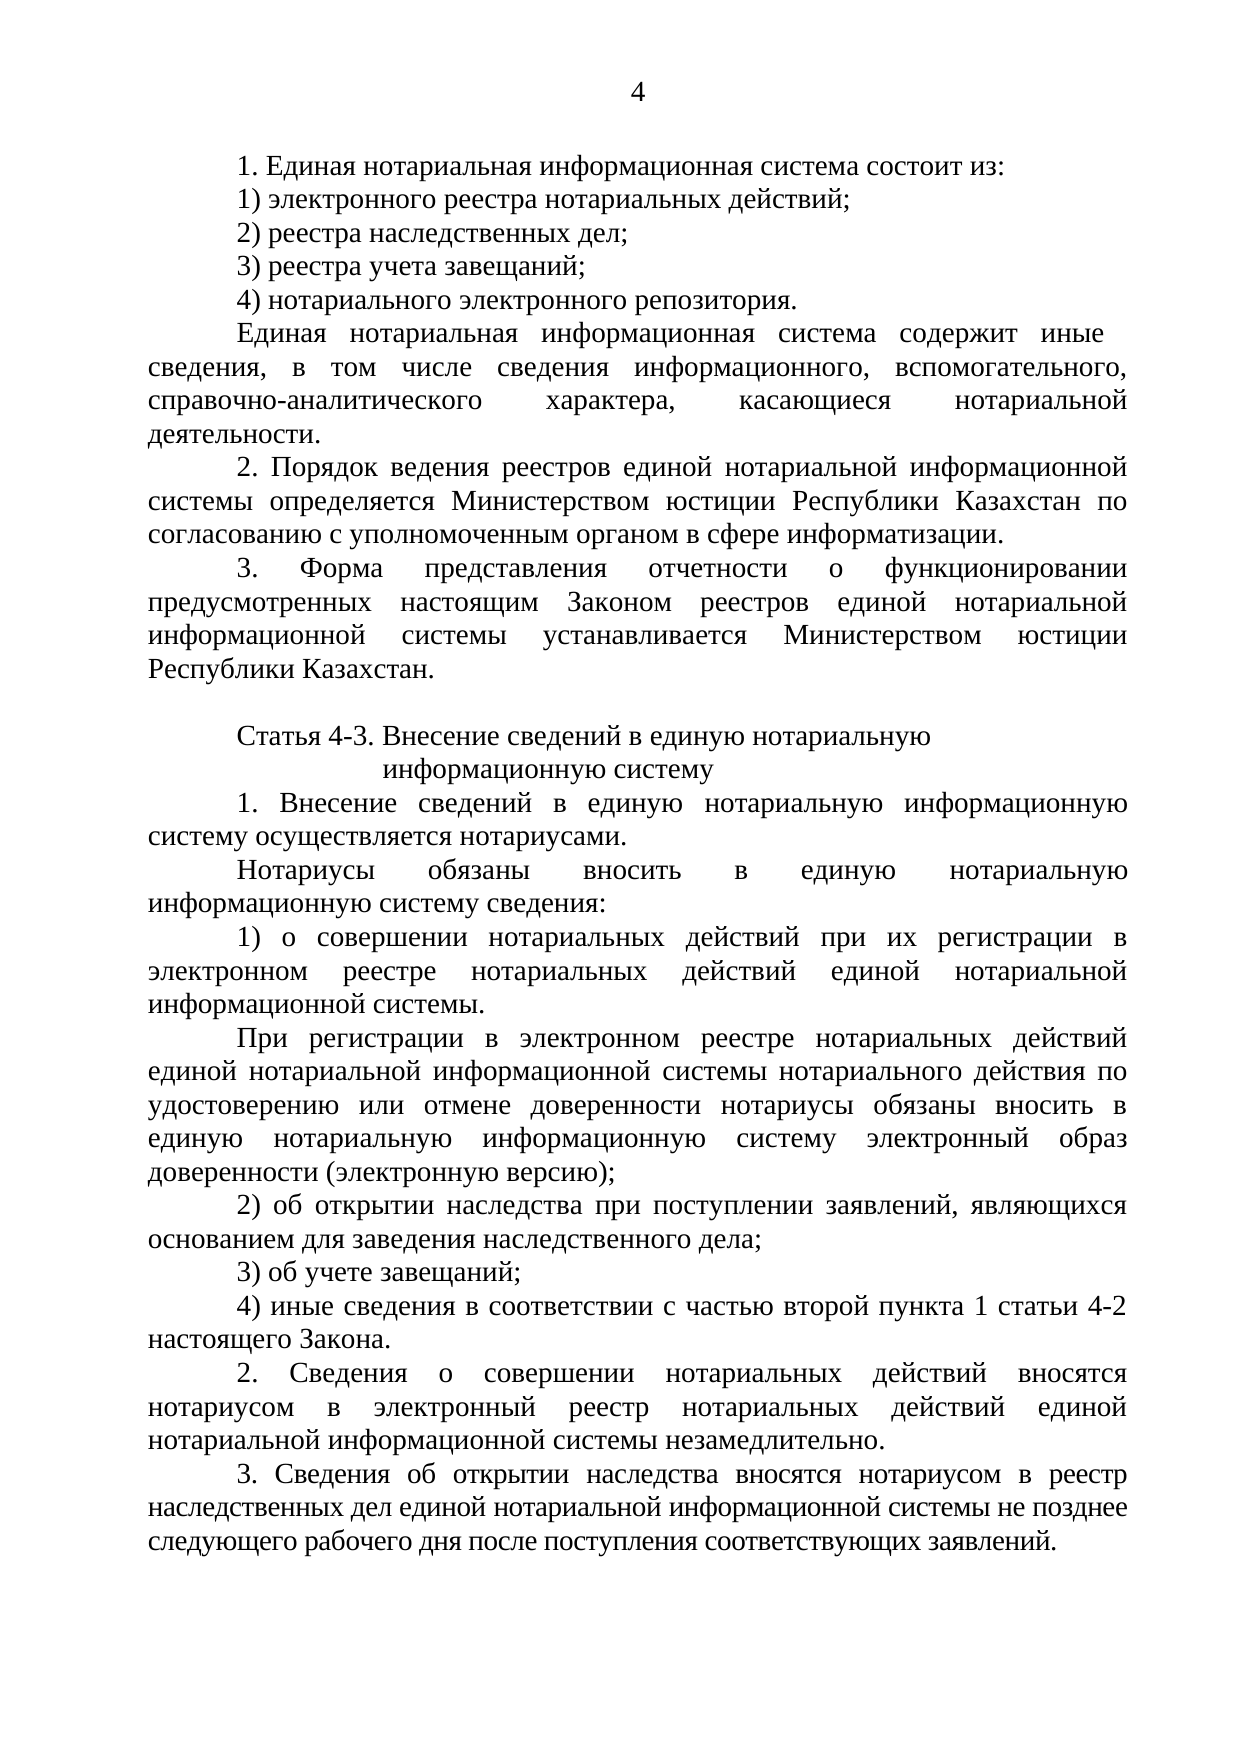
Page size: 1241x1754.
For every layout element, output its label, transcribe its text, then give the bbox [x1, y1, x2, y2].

text Статья 4-3. Внесение сведений в единую нотариальную [148, 718, 1128, 751]
text 2) реестра наследственных дел; [148, 215, 1128, 248]
text 3. Форма представления отчетности о функционировании предусмотренных настоящим Законом реестров единой нотариальной информационной системы устанавливается Министерством юстиции Республики Казахстан. [148, 550, 1128, 684]
text При регистрации в электронном реестре нотариальных действий единой нотариальной информационной системы нотариального действия по удостоверению или отмене доверенности нотариусы обязаны вносить в единую нотариальную информационную систему электронный образ доверенности (электронную версию); [148, 1020, 1128, 1187]
text 1) электронного реестра нотариальных действий; [148, 181, 1128, 215]
text 3) реестра учета завещаний; [148, 248, 1128, 282]
text 2. Сведения о совершении нотариальных действий вносятся нотариусом в электронный реестр нотариальных действий единой нотариальной информационной системы незамедлительно. [148, 1355, 1128, 1456]
text Единая нотариальная информационная система содержит иные сведения, в том числе сведения информационного, вспомогательного, справочно-аналитического характера, касающиеся нотариальной деятельности. [148, 315, 1128, 449]
text 1) о совершении нотариальных действий при их регистрации в электронном реестре нотариальных действий единой нотариальной информационной системы. [148, 919, 1128, 1020]
text Нотариусы обязаны вносить в единую нотариальную информационную систему сведения: [148, 852, 1128, 919]
text 3. Сведения об открытии наследства вносятся нотариусом в реестр наследственных дел единой нотариальной информационной системы не позднее следующего рабочего дня после поступления соответствующих заявлений. [148, 1456, 1128, 1556]
text 4) иные сведения в соответствии с частью второй пункта 1 статьи 4-2 настоящего Закона. [148, 1288, 1128, 1355]
text 1. Единая нотариальная информационная система состоит из: [148, 148, 1128, 181]
text 4) нотариального электронного репозитория. [148, 282, 1128, 315]
text информационную систему [148, 751, 1128, 785]
text 1. Внесение сведений в единую нотариальную информационную систему осуществляется нотариусами. [148, 785, 1128, 852]
text 2. Порядок ведения реестров единой нотариальной информационной системы определяется Министерством юстиции Республики Казахстан по согласованию с уполномоченным органом в сфере информатизации. [148, 449, 1128, 550]
text 3) об учете завещаний; [148, 1254, 1128, 1288]
text 2) об открытии наследства при поступлении заявлений, являющихся основанием для заведения наследственного дела; [148, 1187, 1128, 1254]
